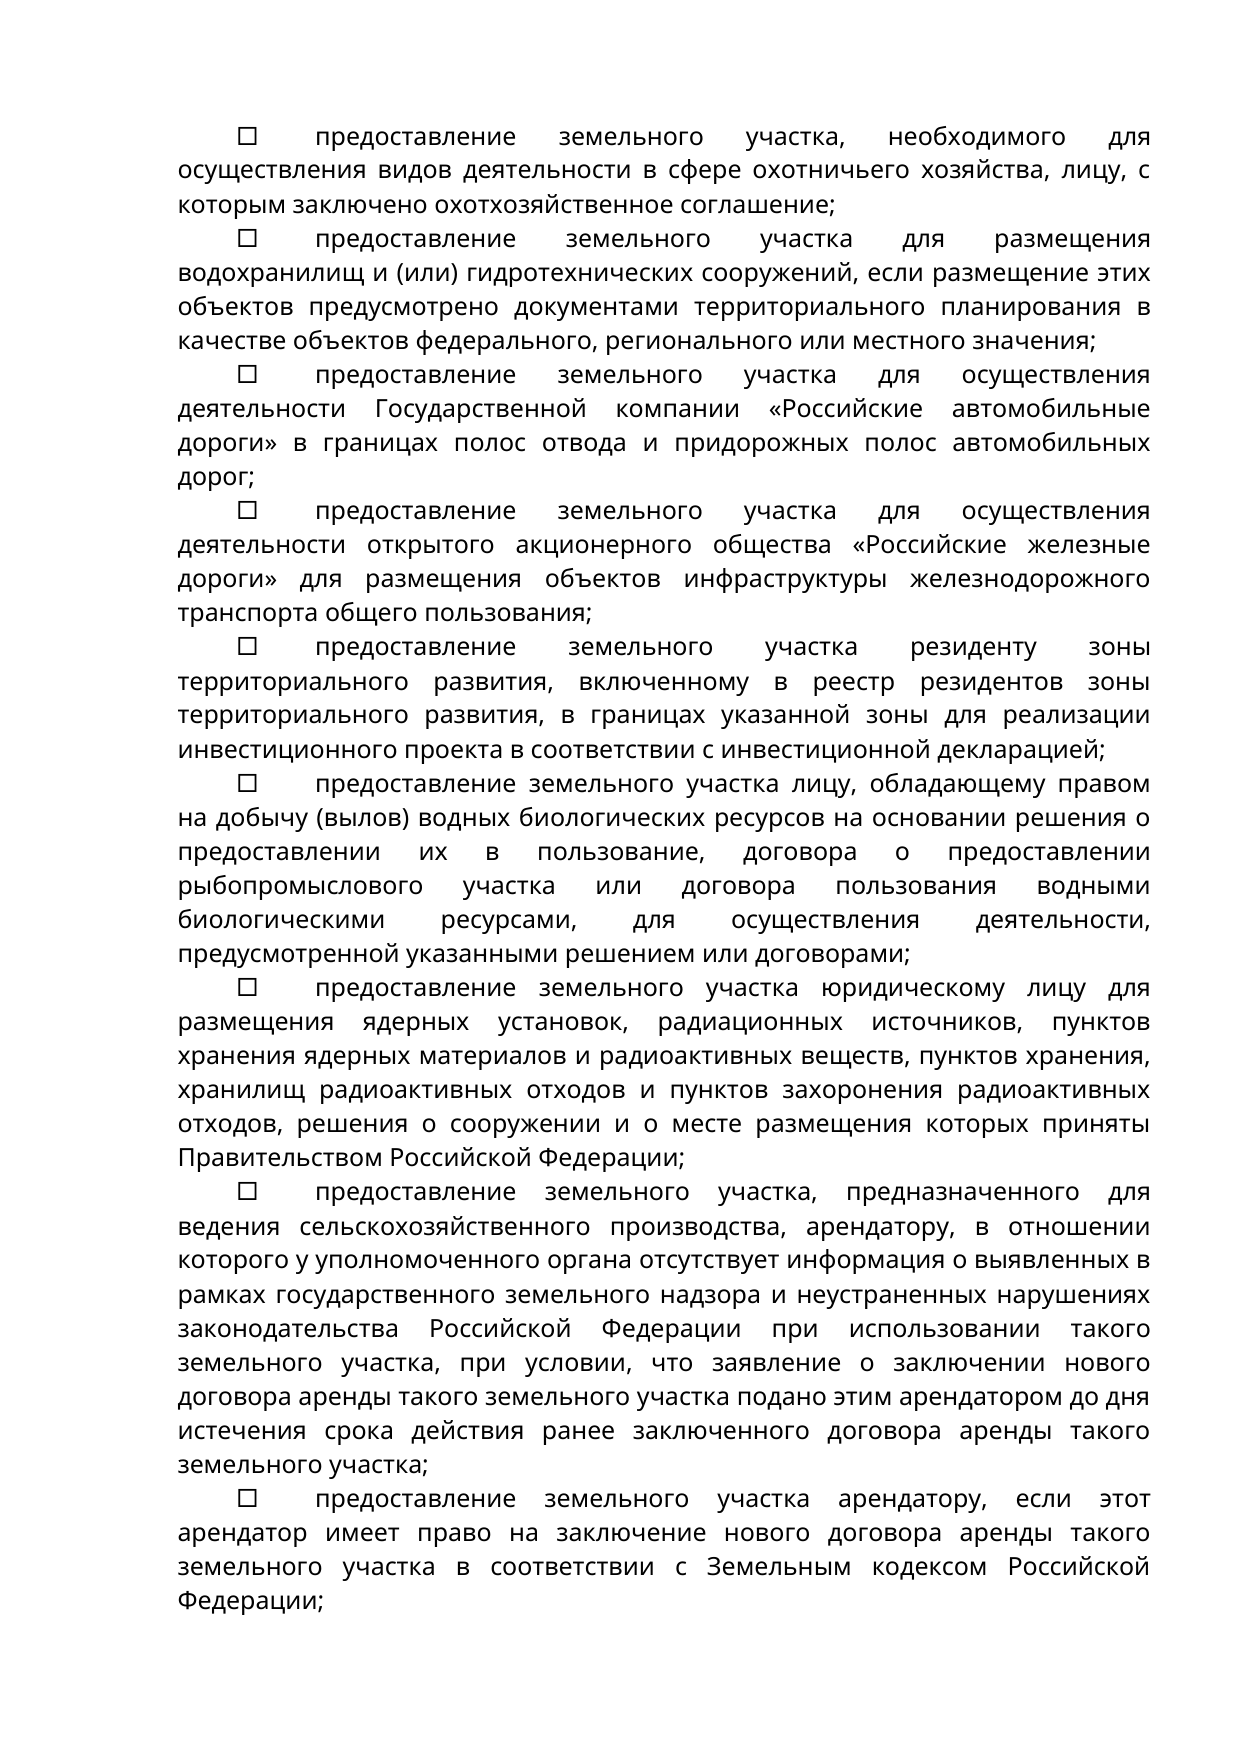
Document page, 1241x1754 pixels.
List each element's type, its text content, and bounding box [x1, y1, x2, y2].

list предоставление земельного участка для размещения водохранилищ и (или) гидротехнических сооружений, если размещение этих объектов предусмотрено документами территориального планирования в качестве объектов федерального, регионального или местного значения; [177, 220, 1152, 357]
list предоставление земельного участка резиденту зоны территориального развития, включенному в реестр резидентов зоны территориального развития, в границах указанной зоны для реализации инвестиционного проекта в соответствии с инвестиционной декларацией; [177, 629, 1152, 765]
list предоставление земельного участка лицу, обладающему правом на добычу (вылов) водных биологических ресурсов на основании решения о предоставлении их в пользование, договора о предоставлении рыбопромыслового участка или договора пользования водными биологическими ресурсами, для осуществления деятельности, предусмотренной указанными решением или договорами; [177, 765, 1152, 970]
list предоставление земельного участка юридическому лицу для размещения ядерных установок, радиационных источников, пунктов хранения ядерных материалов и радиоактивных веществ, пунктов хранения, хранилищ радиоактивных отходов и пунктов захоронения радиоактивных отходов, решения о сооружении и о месте размещения которых приняты Правительством Российской Федерации; [177, 970, 1152, 1174]
list предоставление земельного участка арендатору, если этот арендатор имеет право на заключение нового договора аренды такого земельного участка в соответствии с Земельным кодексом Российской Федерации; [177, 1481, 1152, 1617]
list предоставление земельного участка, необходимого для осуществления видов деятельности в сфере охотничьего хозяйства, лицу, с которым заключено охотхозяйственное соглашение; [177, 118, 1152, 220]
list предоставление земельного участка для осуществления деятельности открытого акционерного общества «Российские железные дороги» для размещения объектов инфраструктуры железнодорожного транспорта общего пользования; [177, 493, 1152, 629]
list предоставление земельного участка, предназначенного для ведения сельскохозяйственного производства, арендатору, в отношении которого у уполномоченного органа отсутствует информация о выявленных в рамках государственного земельного надзора и неустраненных нарушениях законодательства Российской Федерации при использовании такого земельного участка, при условии, что заявление о заключении нового договора аренды такого земельного участка подано этим арендатором до дня истечения срока действия ранее заключенного договора аренды такого земельного участка; [177, 1174, 1152, 1481]
list предоставление земельного участка для осуществления деятельности Государственной компании «Российские автомобильные дороги» в границах полос отвода и придорожных полос автомобильных дорог; [177, 357, 1152, 493]
